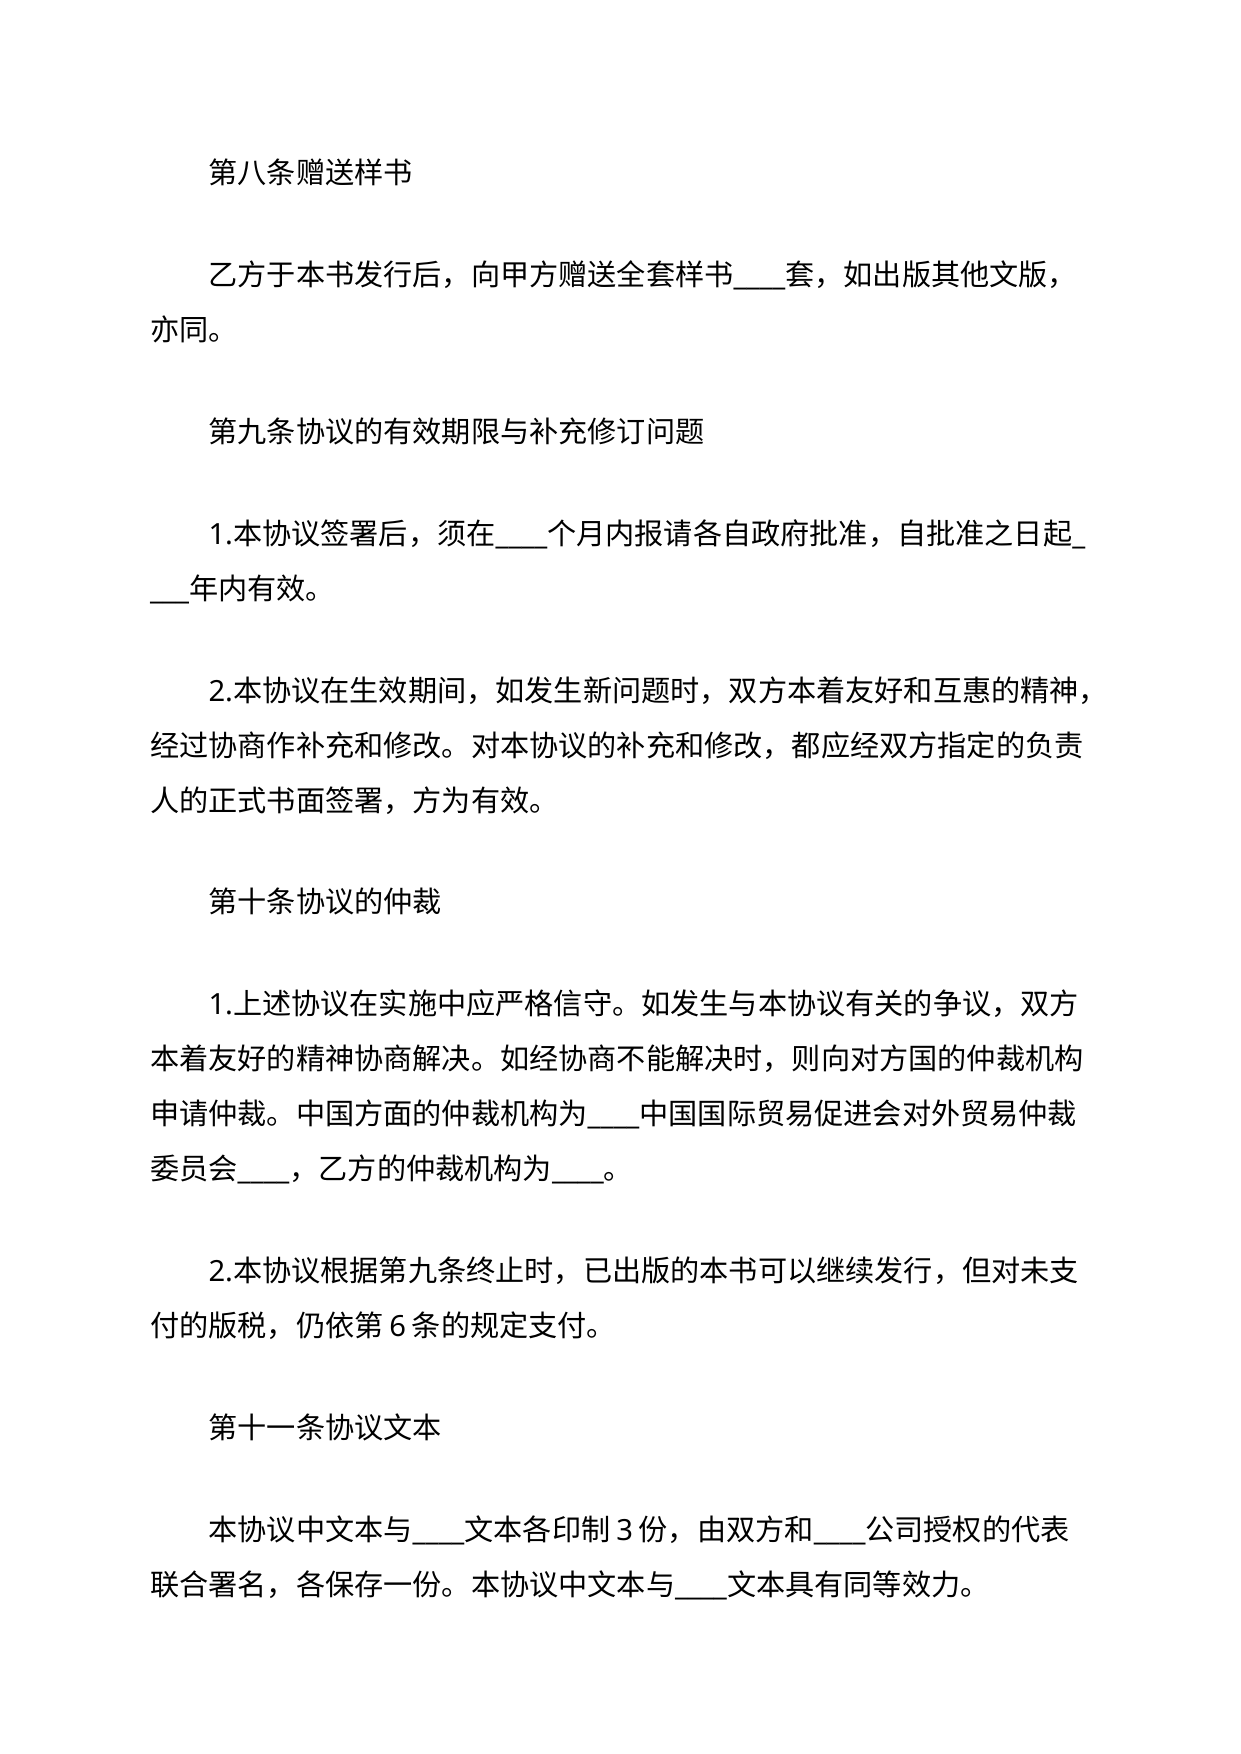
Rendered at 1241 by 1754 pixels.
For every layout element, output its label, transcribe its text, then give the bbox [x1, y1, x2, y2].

text 2.本协议根据第九条终止时，已出版的本书可以继续发行，但对未支付的版税，仍依第6条的规定支付。 [150, 1248, 1090, 1345]
text 第八条赠送样书 [150, 150, 1090, 192]
text 本协议中文本与____文本各印制3份，由双方和____公司授权的代表联合署名，各保存一份。本协议中文本与____文本具有同等效力。 [150, 1506, 1090, 1604]
text 2.本协议在生效期间，如发生新问题时，双方本着友好和互惠的精神，经过协商作补充和修改。对本协议的补充和修改，都应经双方指定的负责人的正式书面签署，方为有效。 [150, 667, 1090, 819]
text 第九条协议的有效期限与补充修订问题 [150, 408, 1090, 451]
text 1.本协议签署后，须在____个月内报请各自政府批准，自批准之日起____年内有效。 [150, 510, 1090, 608]
text 第十条协议的仲裁 [150, 879, 1090, 921]
text 第十一条协议文本 [150, 1404, 1090, 1447]
text 1.上述协议在实施中应严格信守。如发生与本协议有关的争议，双方本着友好的精神协商解决。如经协商不能解决时，则向对方国的仲裁机构申请仲裁。中国方面的仲裁机构为____中国国际贸易促进会对外贸易仲裁委员会____，乙方的仲裁机构为____。 [150, 981, 1090, 1188]
text 乙方于本书发行后，向甲方赠送全套样书____套，如出版其他文版，亦同。 [150, 252, 1090, 349]
